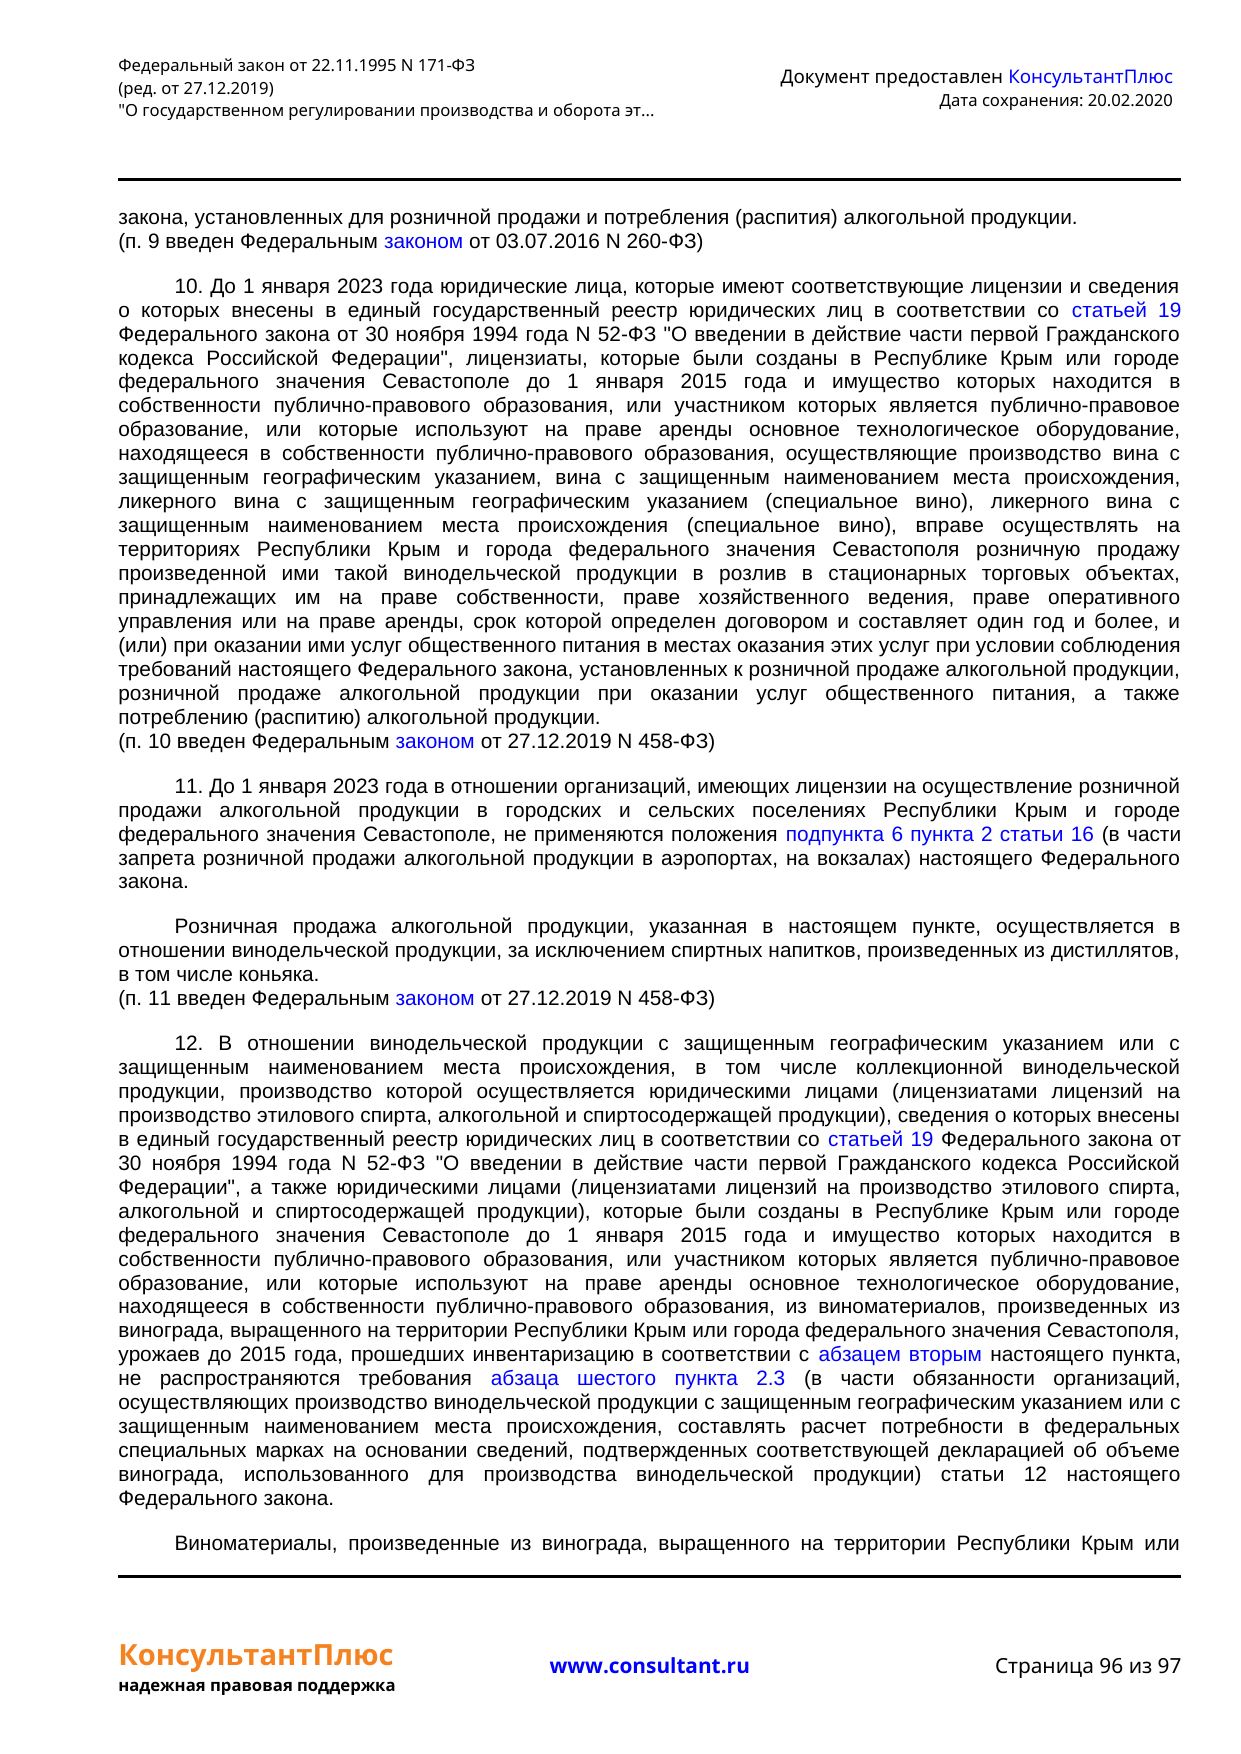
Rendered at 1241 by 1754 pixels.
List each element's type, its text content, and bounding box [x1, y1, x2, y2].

text 11. До 1 января 2023 года в отношении организаций, имеющих лицензии на осуществление розничной продажи алкогольной продукции в городских и сельских поселениях Республики Крым и городе федерального значения Севастополе, не применяются положения подпункта 6 пункта 2 статьи 16 (в части запрета розничной продажи алкогольной продукции в аэропортах, на вокзалах) настоящего Федерального закона. [118, 773, 1181, 893]
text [118, 205, 1181, 229]
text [118, 1531, 1181, 1555]
text 12. В отношении винодельческой продукции с защищенным географическим указанием или с защищенным наименованием места происхождения, в том числе коллекционной винодельческой продукции, производство которой осуществляется юридическими лицами (лицензиатами лицензий на производство этилового спирта, алкогольной и спиртосодержащей продукции), сведения о которых внесены в единый государственный реестр юридических лиц в соответствии со статьей 19 Федерального закона от 30 ноября 1994 года N 52-ФЗ "О введении в действие части первой Гражданского кодекса Российской Федерации", а также юридическими лицами (лицензиатами лицензий на производство этилового спирта, алкогольной и спиртосодержащей продукции), которые были созданы в Республике Крым или городе федерального значения Севастополе до 1 января 2015 года и имущество которых находится в собственности публично-правового образования, или участником которых является публично-правовое образование, или которые используют на праве аренды основное технологическое оборудование, находящееся в собственности публично-правового образования, из виноматериалов, произведенных из винограда, выращенного на территории Республики Крым или города федерального значения Севастополя, урожаев до 2015 года, прошедших инвентаризацию в соответствии с абзацем вторым настоящего пункта, не распространяются требования абзаца шестого пункта 2.3 (в части обязанности организаций, осуществляющих производство винодельческой продукции с защищенным географическим указанием или с защищенным наименованием места происхождения, составлять расчет потребности в федеральных специальных марках на основании сведений, подтвержденных соответствующей декларацией об объеме винограда, использованного для производства винодельческой продукции) статьи 12 настоящего Федерального закона. [118, 1031, 1181, 1510]
text (п. 10 введен Федеральным законом от 27.12.2019 N 458-ФЗ) [118, 729, 1181, 753]
text (п. 9 введен Федеральным законом от 03.07.2016 N 260-ФЗ) [118, 229, 1181, 253]
text 10. До 1 января 2023 года юридические лица, которые имеют соответствующие лицензии и сведения о которых внесены в единый государственный реестр юридических лиц в соответствии со статьей 19 Федерального закона от 30 ноября 1994 года N 52-ФЗ "О введении в действие части первой Гражданского кодекса Российской Федерации", лицензиаты, которые были созданы в Республике Крым или городе федерального значения Севастополе до 1 января 2015 года и имущество которых находится в собственности публично-правового образования, или участником которых является публично-правовое образование, или которые используют на праве аренды основное технологическое оборудование, находящееся в собственности публично-правового образования, осуществляющие производство вина с защищенным географическим указанием, вина с защищенным наименованием места происхождения, ликерного вина с защищенным географическим указанием (специальное вино), ликерного вина с защищенным наименованием места происхождения (специальное вино), вправе осуществлять на территориях Республики Крым и города федерального значения Севастополя розничную продажу произведенной ими такой винодельческой продукции в розлив в стационарных торговых объектах, принадлежащих им на праве собственности, праве хозяйственного ведения, праве оперативного управления или на праве аренды, срок которой определен договором и составляет один год и более, и (или) при оказании ими услуг общественного питания в местах оказания этих услуг при условии соблюдения требований настоящего Федерального закона, установленных к розничной продаже алкогольной продукции, розничной продаже алкогольной продукции при оказании услуг общественного питания, а также потреблению (распитию) алкогольной продукции. [118, 273, 1181, 729]
text Розничная продажа алкогольной продукции, указанная в настоящем пункте, осуществляется в отношении винодельческой продукции, за исключением спиртных напитков, произведенных из дистиллятов, в том числе коньяка. [118, 914, 1181, 986]
text (п. 11 введен Федеральным законом от 27.12.2019 N 458-ФЗ) [118, 986, 1181, 1010]
